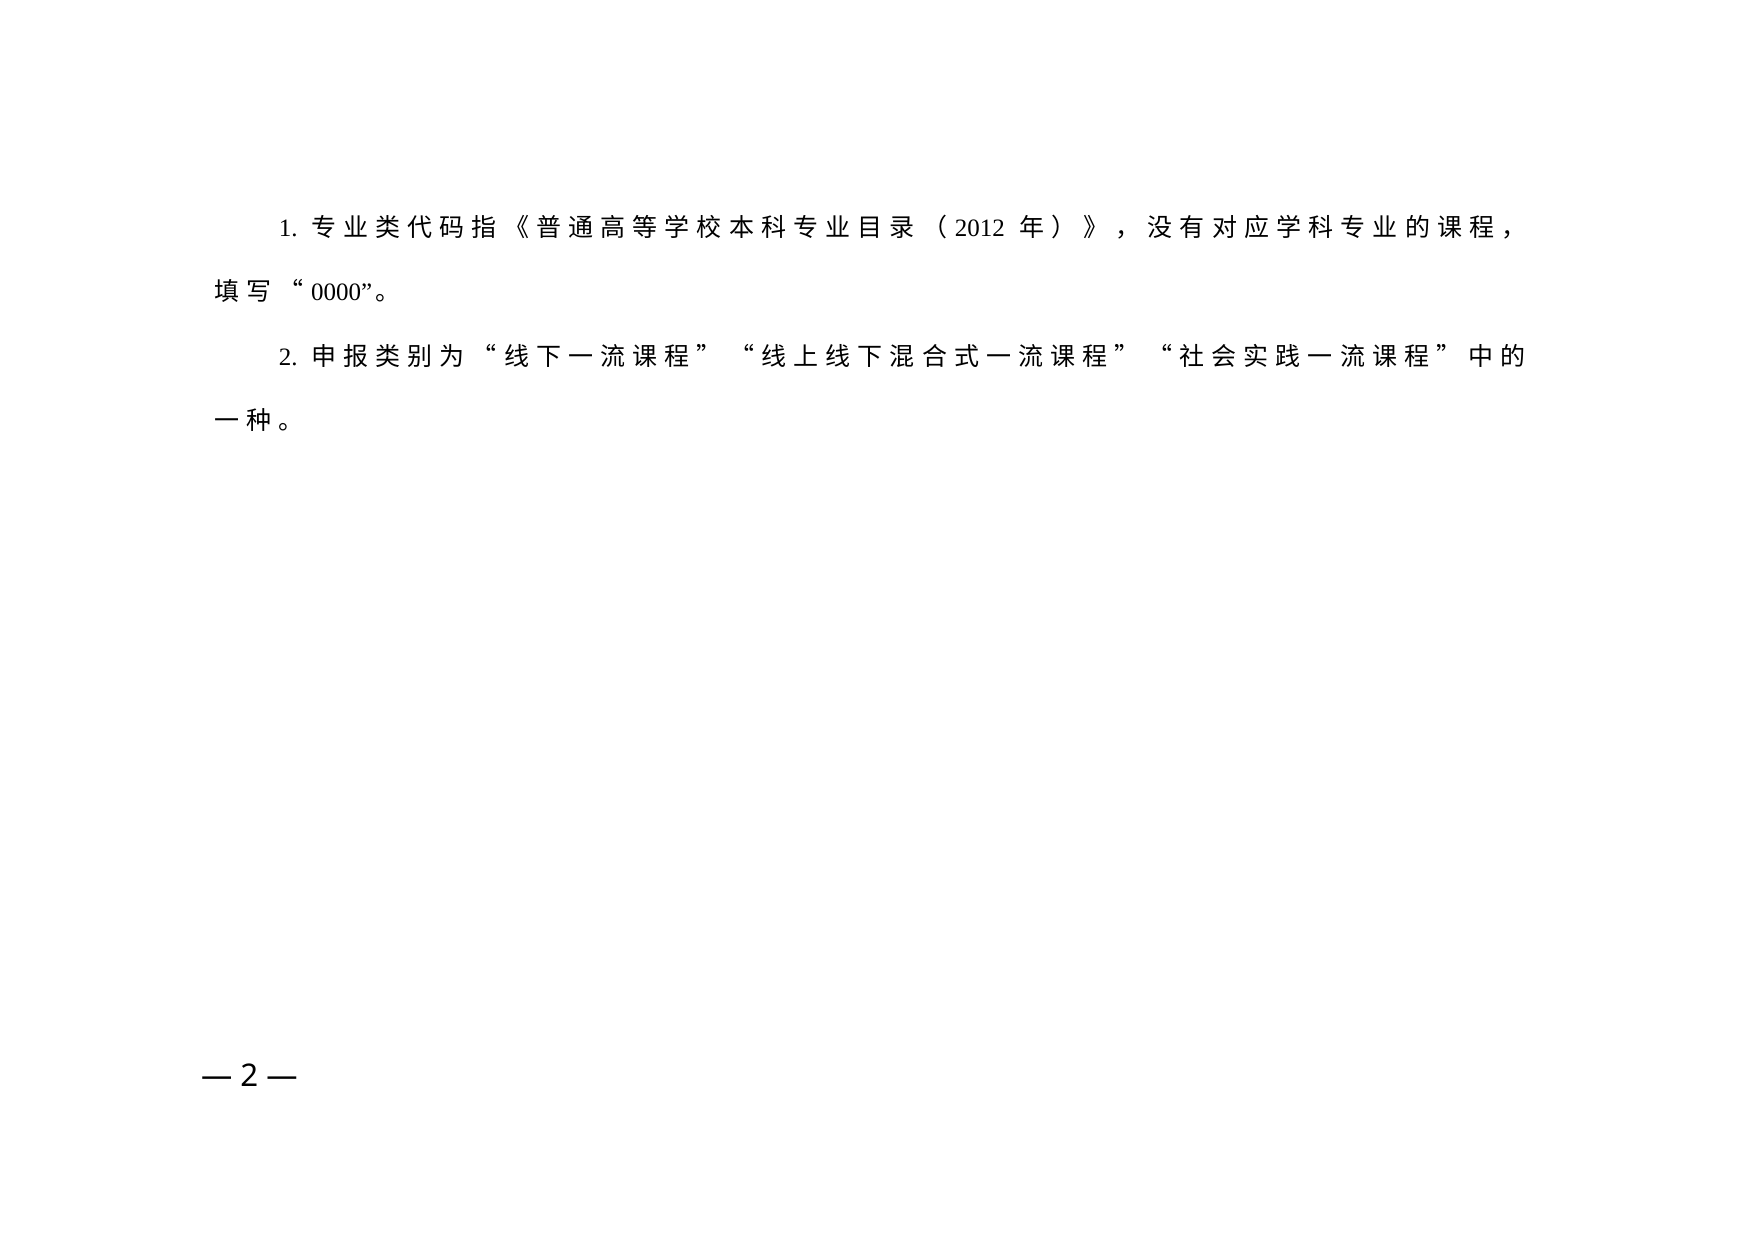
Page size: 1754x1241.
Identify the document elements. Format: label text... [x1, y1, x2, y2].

text 2. 申报类别为“线下一流课程”“线上线下混合式一流课程”“社会实践一流课程”中的一种。 [214, 322, 1534, 451]
text 1. 专业类代码指《普通高等学校本科专业目录（2012年）》，没有对应学科专业的课程，填写“0000”。 [214, 193, 1534, 322]
